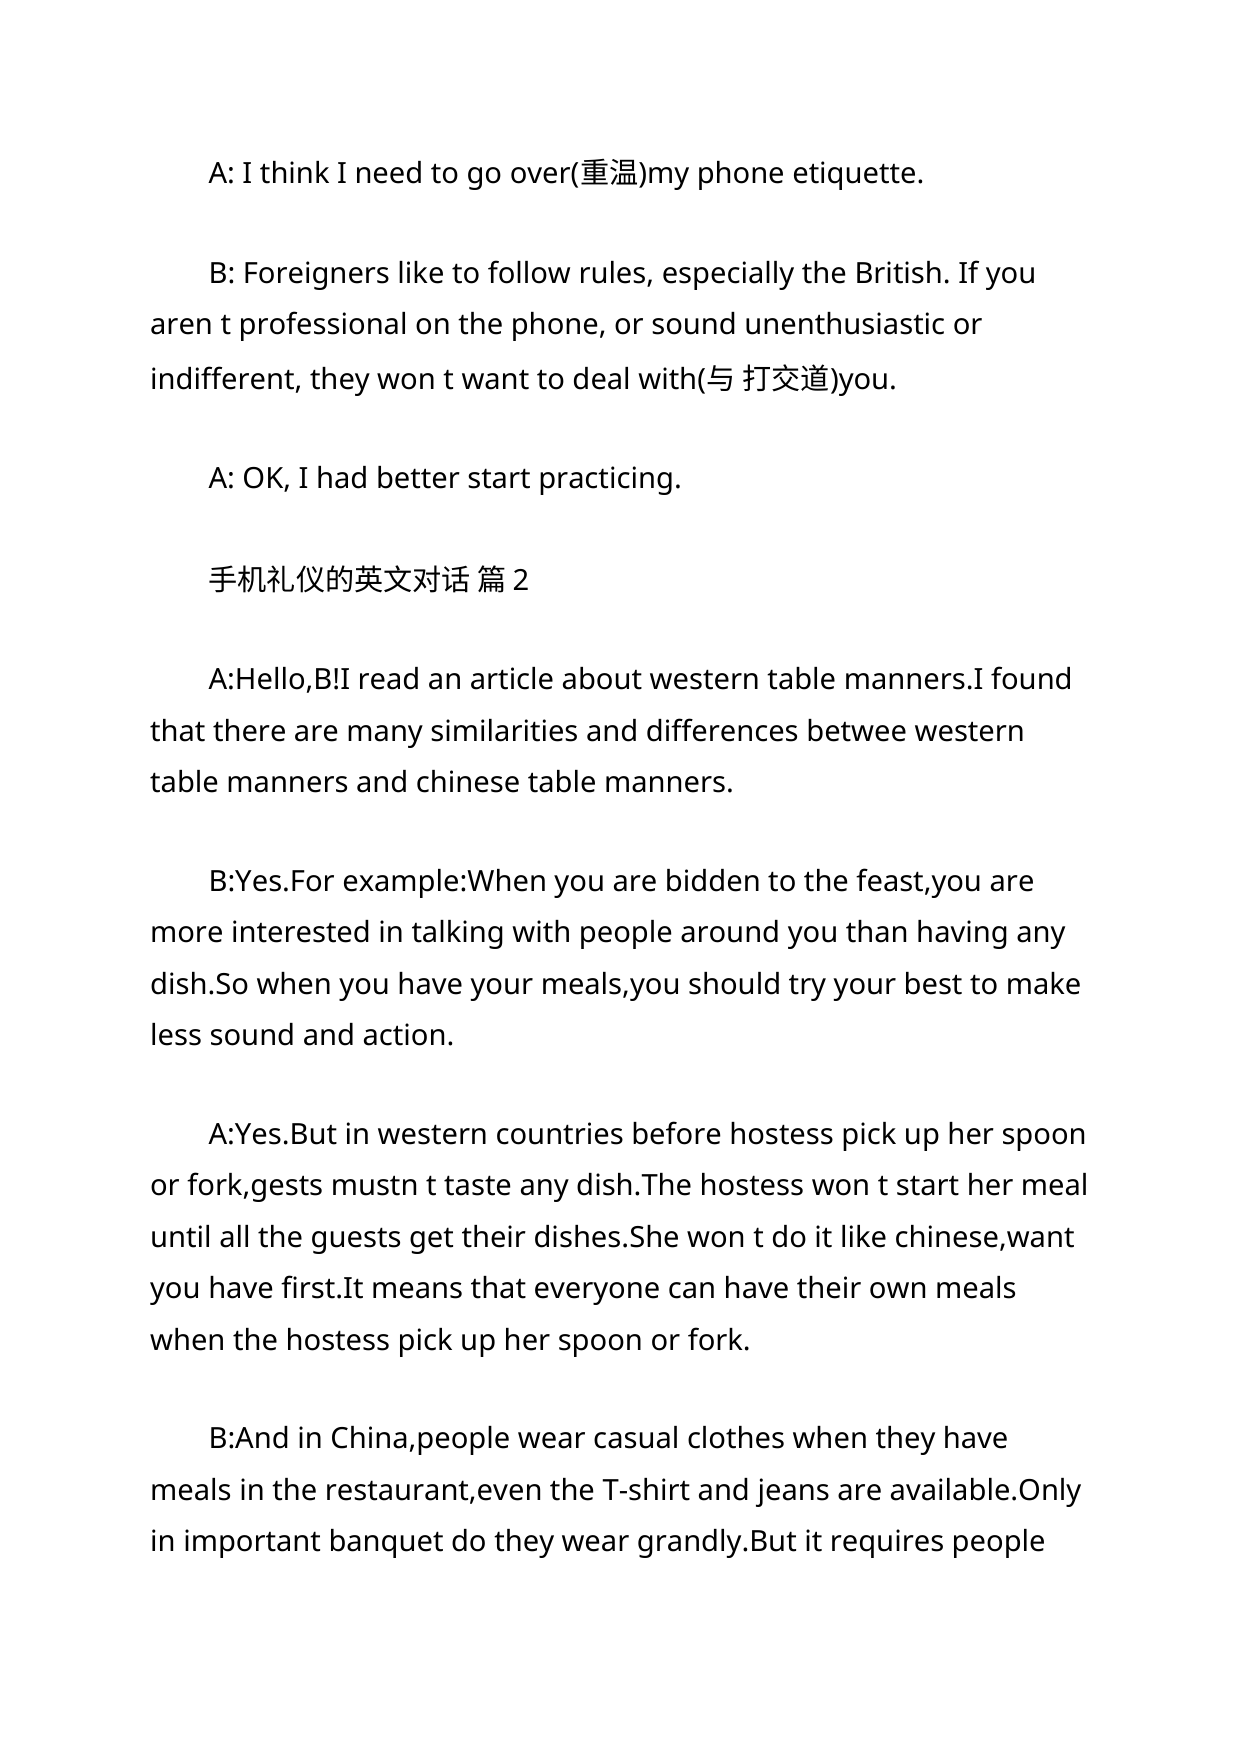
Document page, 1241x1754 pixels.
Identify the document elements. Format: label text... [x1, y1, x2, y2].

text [150, 1418, 1090, 1560]
text B: Foreigners like to follow rules, especially the British. If you aren t professional on the phone, or sound unenthusiastic or indifferent, they won t want to deal with(与 打交道)you. [150, 252, 1090, 398]
text 手机礼仪的英文对话 篇2 [150, 556, 1090, 599]
text A: OK, I had better start practicing. [150, 458, 1090, 497]
text A:Yes.But in western countries before hostess pick up her spoon or fork,gests mustn t taste any dish.The hostess won t start her meal until all the guests get their dishes.She won t do it like chinese,want you have first.It means that everyone can have their own meals when the hostess pick up her spoon or fork. [150, 1113, 1090, 1359]
text B:Yes.For example:When you are bidden to the feast,you are more interested in talking with people around you than having any dish.So when you have your meals,you should try your best to make less sound and action. [150, 860, 1090, 1054]
text A: I think I need to go over(重温)my phone etiquette. [150, 150, 1090, 192]
text A:Hello,B!I read an article about western table manners.I found that there are many similarities and differences betwee western table manners and chinese table manners. [150, 658, 1090, 801]
